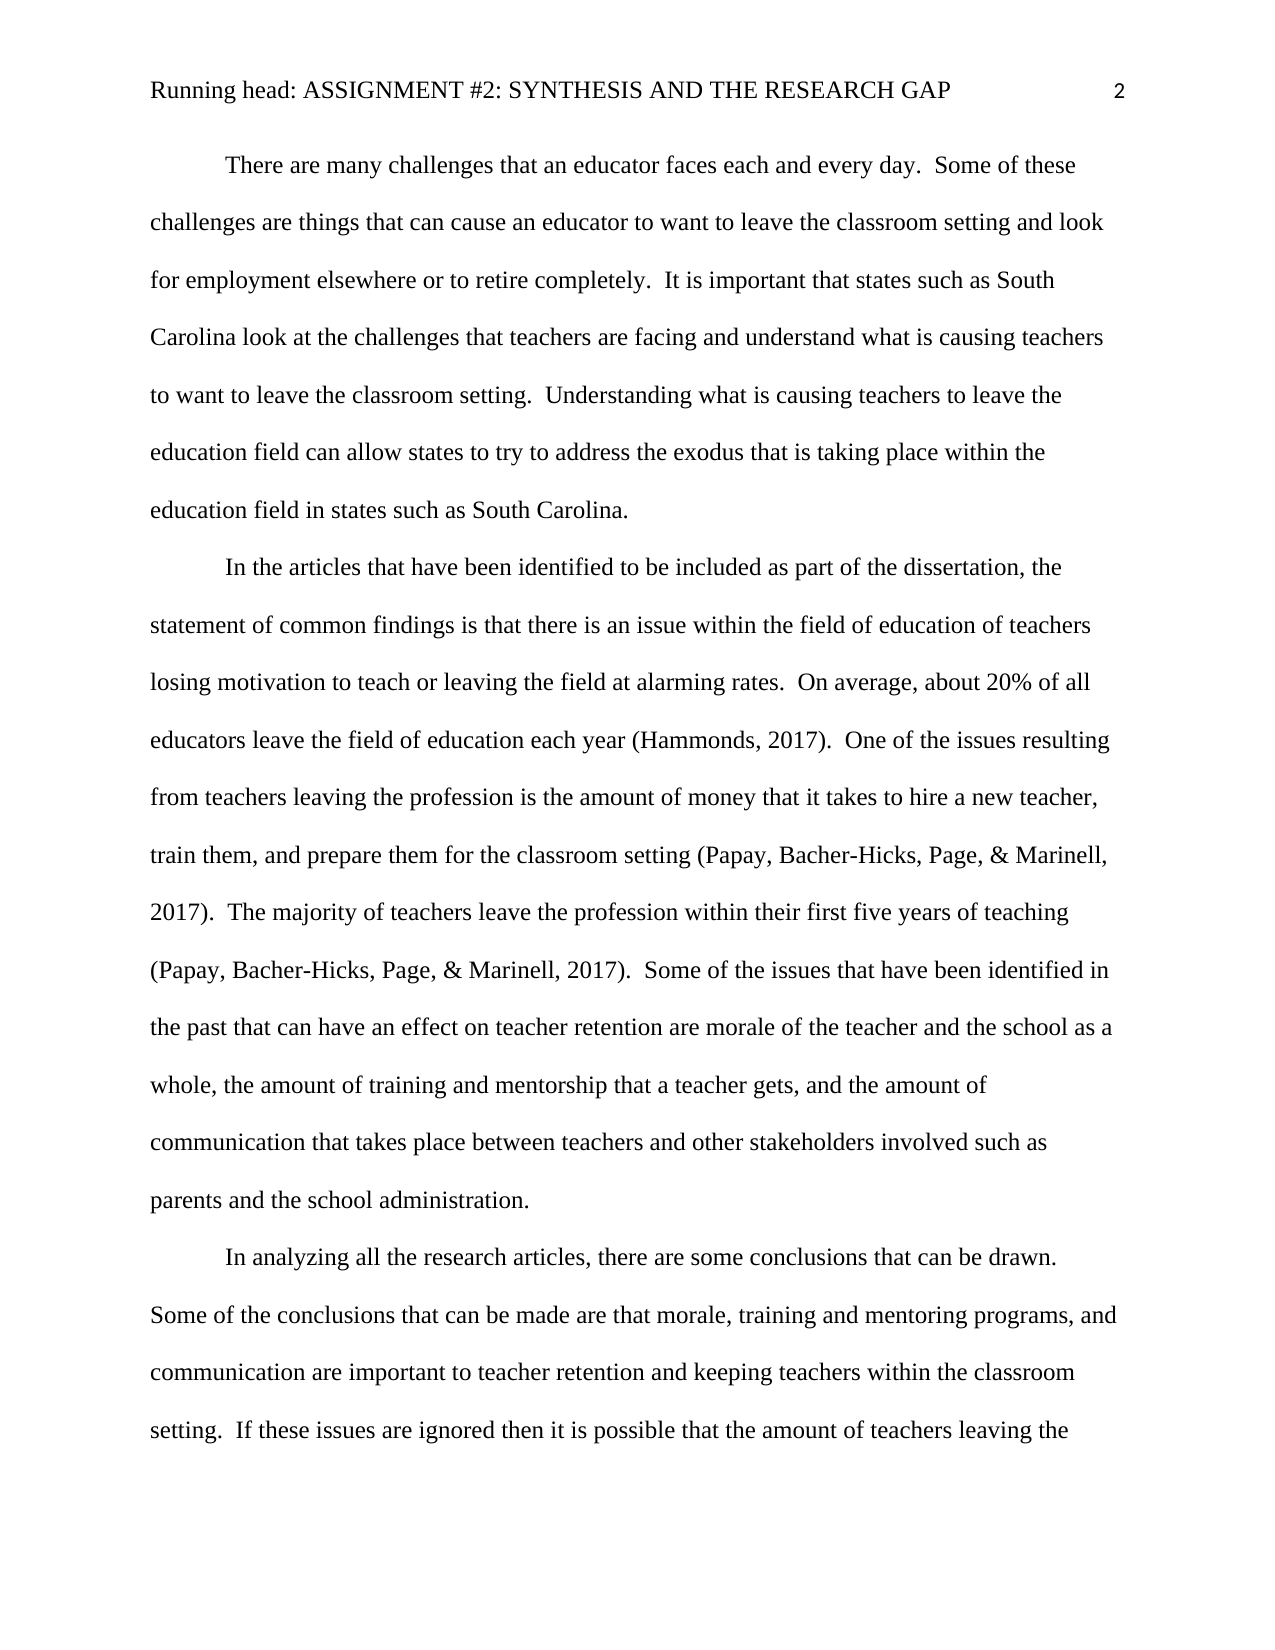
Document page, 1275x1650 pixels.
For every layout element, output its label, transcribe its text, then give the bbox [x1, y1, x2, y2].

text In the articles that have been identified to be included as part of the dissertation, the statement of common findings is that there is an issue within the field of education of teachers losing motivation to teach or leaving the field at alarming rates. On average, about 20% of all educators leave the field of education each year (Hammonds, 2017). One of the issues resulting from teachers leaving the profession is the amount of money that it takes to hire a new teacher, train them, and prepare them for the classroom setting (Papay, Bacher-Hicks, Page, & Marinell, 2017). The majority of teachers leave the profession within their first five years of teaching (Papay, Bacher-Hicks, Page, & Marinell, 2017). Some of the issues that have been identified in the past that can have an effect on teacher retention are morale of the teacher and the school as a whole, the amount of training and mentorship that a teacher gets, and the amount of communication that takes place between teachers and other stakeholders involved such as parents and the school administration. [150, 552, 1125, 1214]
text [150, 1242, 1125, 1444]
text There are many challenges that an educator faces each and every day. Some of these challenges are things that can cause an educator to want to leave the classroom setting and look for employment elsewhere or to retire completely. It is important that states such as South Carolina look at the challenges that teachers are facing and understand what is causing teachers to want to leave the classroom setting. Understanding what is causing teachers to leave the education field can allow states to try to address the exodus that is taking place within the education field in states such as South Carolina. [150, 150, 1125, 524]
